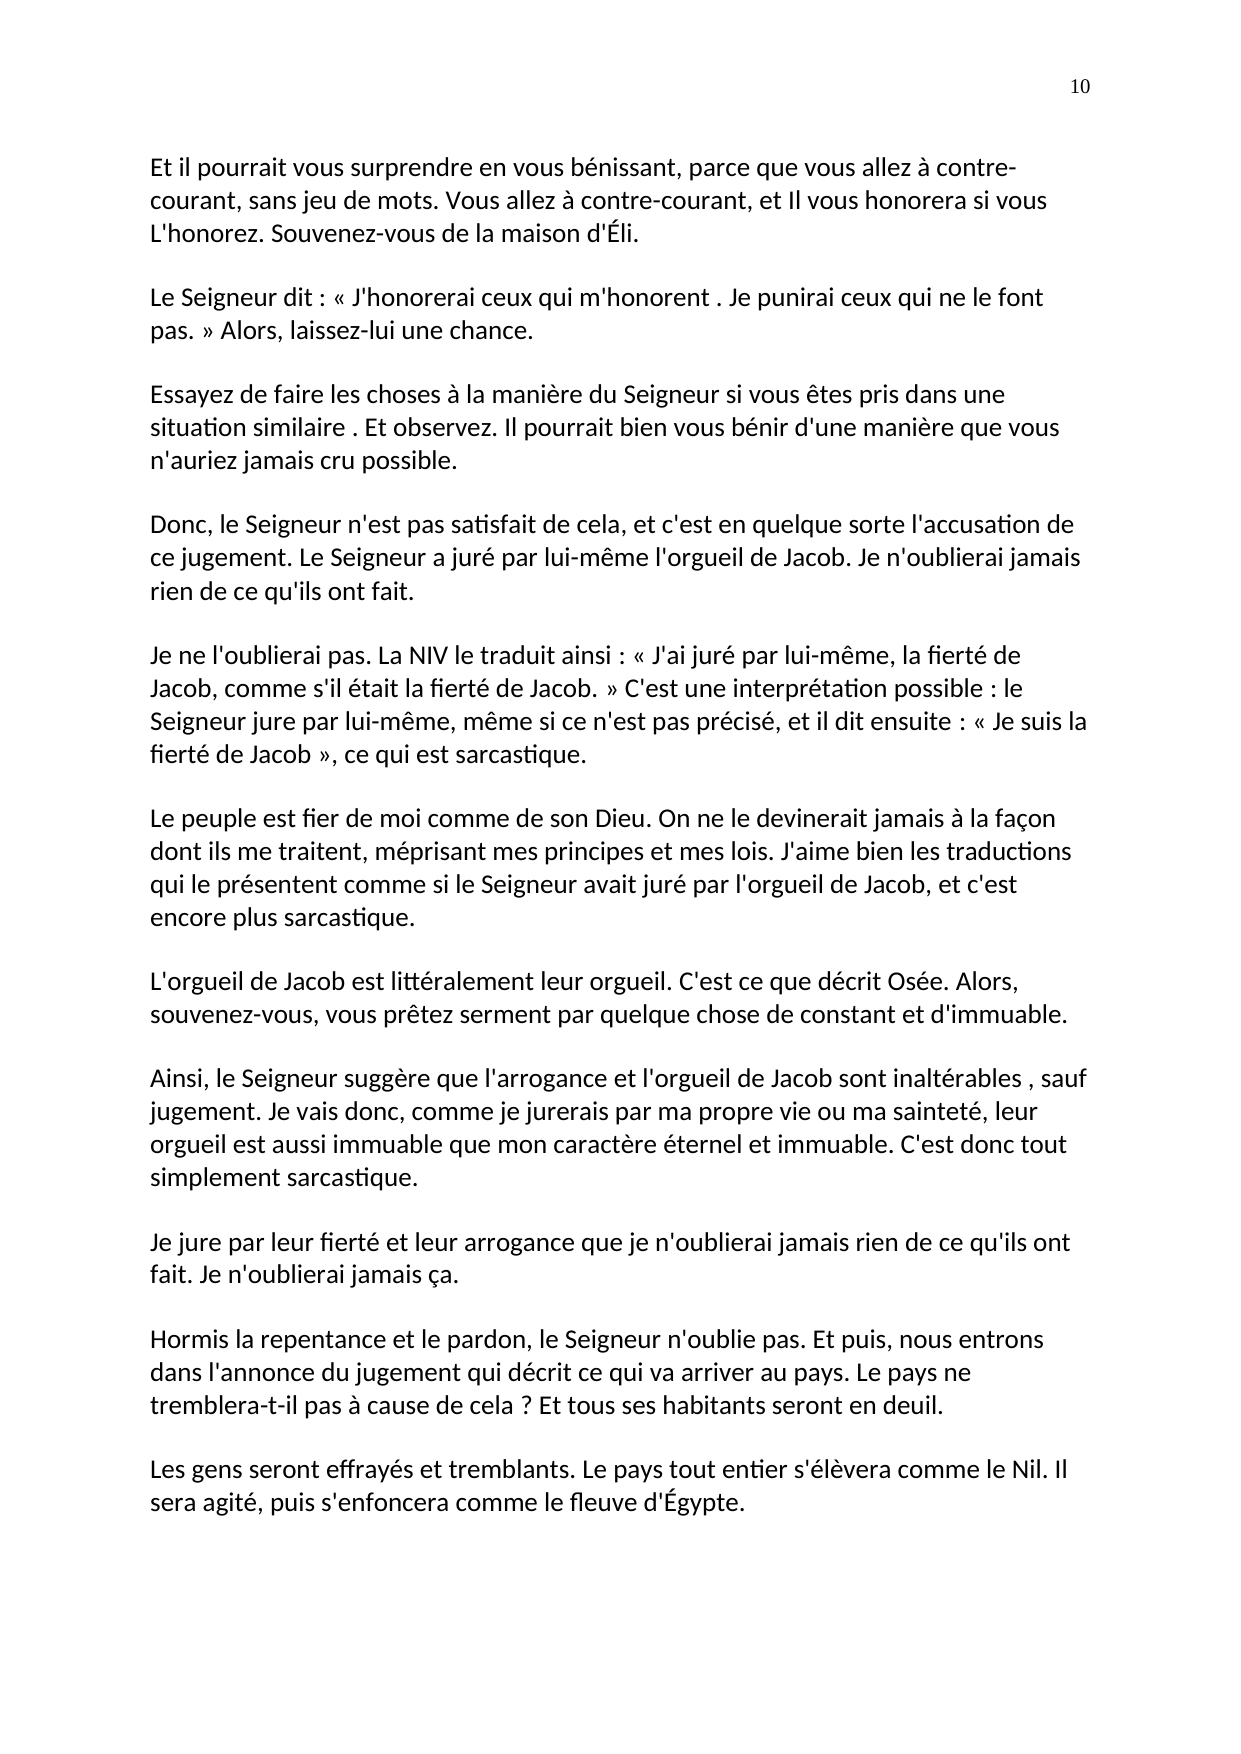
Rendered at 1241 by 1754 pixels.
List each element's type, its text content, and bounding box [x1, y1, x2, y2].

text Ainsi, le Seigneur suggère que l'arrogance et l'orgueil de Jacob sont inaltérables , sauf jugement. Je vais donc, comme je jurerais par ma propre vie ou ma sainteté, leur orgueil est aussi immuable que mon caractère éternel et immuable. C'est donc tout simplement sarcastique. [150, 1061, 1090, 1193]
text Hormis la repentance et le pardon, le Seigneur n'oublie pas. Et puis, nous entrons dans l'annonce du jugement qui décrit ce qui va arriver au pays. Le pays ne tremblera-t-il pas à cause de cela ? Et tous ses habitants seront en deuil. [150, 1322, 1090, 1421]
text Essayez de faire les choses à la manière du Seigneur si vous êtes pris dans une situation similaire . Et observez. Il pourrait bien vous bénir d'une manière que vous n'auriez jamais cru possible. [150, 377, 1090, 476]
text Le peuple est fier de moi comme de son Dieu. On ne le devinerait jamais à la façon dont ils me traitent, méprisant mes principes et mes lois. J'aime bien les traductions qui le présentent comme si le Seigneur avait juré par l'orgueil de Jacob, et c'est encore plus sarcastique. [150, 801, 1090, 933]
text Les gens seront effrayés et tremblants. Le pays tout entier s'élèvera comme le Nil. Il sera agité, puis s'enfoncera comme le fleuve d'Égypte. [150, 1452, 1090, 1518]
text Donc, le Seigneur n'est pas satisfait de cela, et c'est en quelque sorte l'accusation de ce jugement. Le Seigneur a juré par lui-même l'orgueil de Jacob. Je n'oublierai jamais rien de ce qu'ils ont fait. [150, 508, 1090, 607]
text Je jure par leur fierté et leur arrogance que je n'oublierai jamais rien de ce qu'ils ont fait. Je n'oublierai jamais ça. [150, 1225, 1090, 1291]
text Le Seigneur dit : « J'honorerai ceux qui m'honorent . Je punirai ceux qui ne le font pas. » Alors, laissez-lui une chance. [150, 280, 1090, 346]
text Et il pourrait vous surprendre en vous bénissant, parce que vous allez à contre-courant, sans jeu de mots. Vous allez à contre-courant, et Il vous honorera si vous L'honorez. Souvenez-vous de la maison d'Éli. [150, 150, 1090, 249]
text L'orgueil de Jacob est littéralement leur orgueil. C'est ce que décrit Osée. Alors, souvenez-vous, vous prêtez serment par quelque chose de constant et d'immuable. [150, 964, 1090, 1030]
text Je ne l'oublierai pas. La NIV le traduit ainsi : « J'ai juré par lui-même, la fierté de Jacob, comme s'il était la fierté de Jacob. » C'est une interprétation possible : le Seigneur jure par lui-même, même si ce n'est pas précisé, et il dit ensuite : « Je suis la fierté de Jacob », ce qui est sarcastique. [150, 638, 1090, 770]
